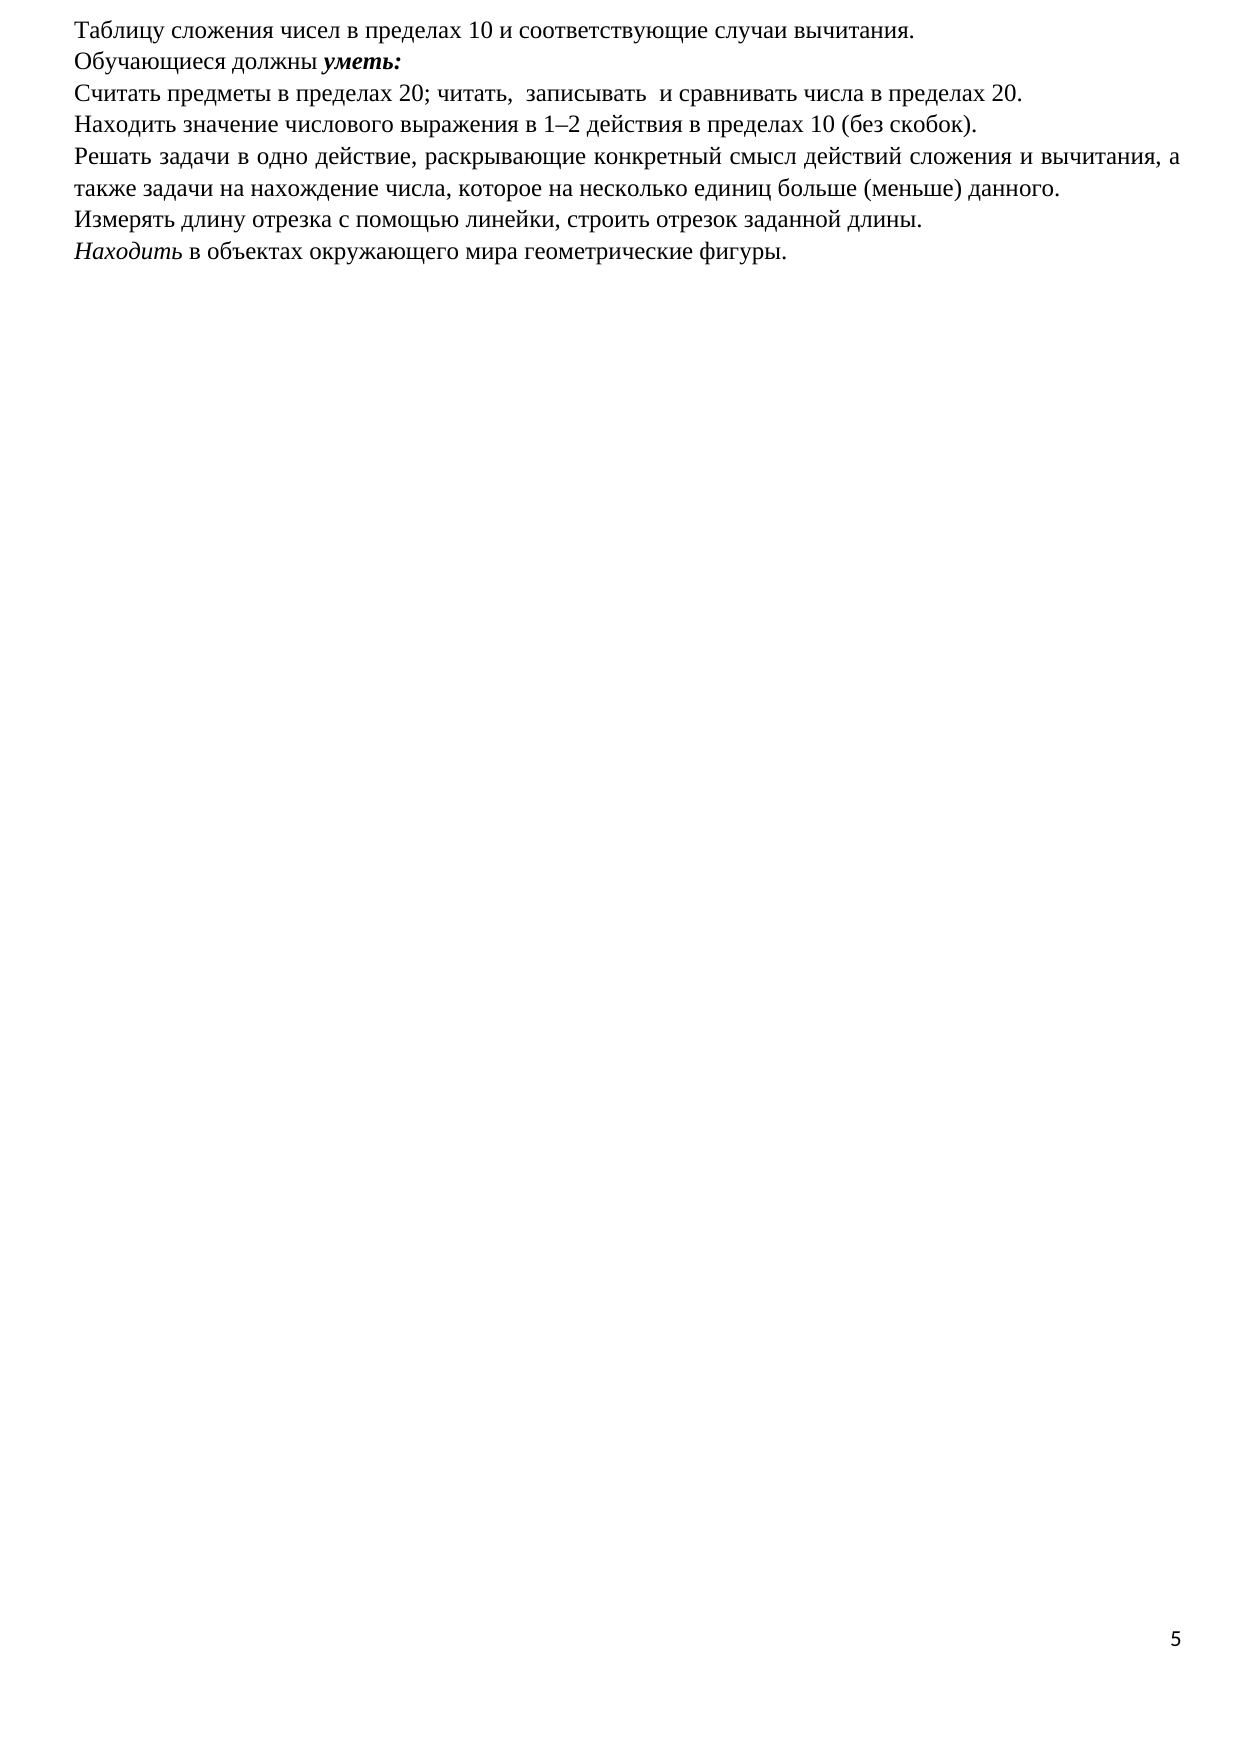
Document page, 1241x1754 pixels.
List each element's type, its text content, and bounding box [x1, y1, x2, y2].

text Считать предметы в пределах 20; читать, записывать и сравнивать числа в пределах 20. [74, 78, 1181, 107]
text Таблицу сложения чисел в пределах 10 и соответствующие случаи вычитания. [74, 15, 1181, 43]
text Измерять длину отрезка с помощью линейки, строить отрезок заданной длины. [74, 204, 1181, 233]
text Обучающиеся должны уметь: [74, 46, 1181, 75]
text Решать задачи в одно действие, раскрывающие конкретный смысл действий сложения и вычитания, а также задачи на нахождение числа, которое на несколько единиц больше (меньше) данного. [74, 141, 1181, 201]
text Находить в объектах окружающего мира геометрические фигуры. [74, 236, 1181, 264]
text Находить значение числового выражения в 1–2 действия в пределах 10 (без скобок). [74, 109, 1181, 138]
